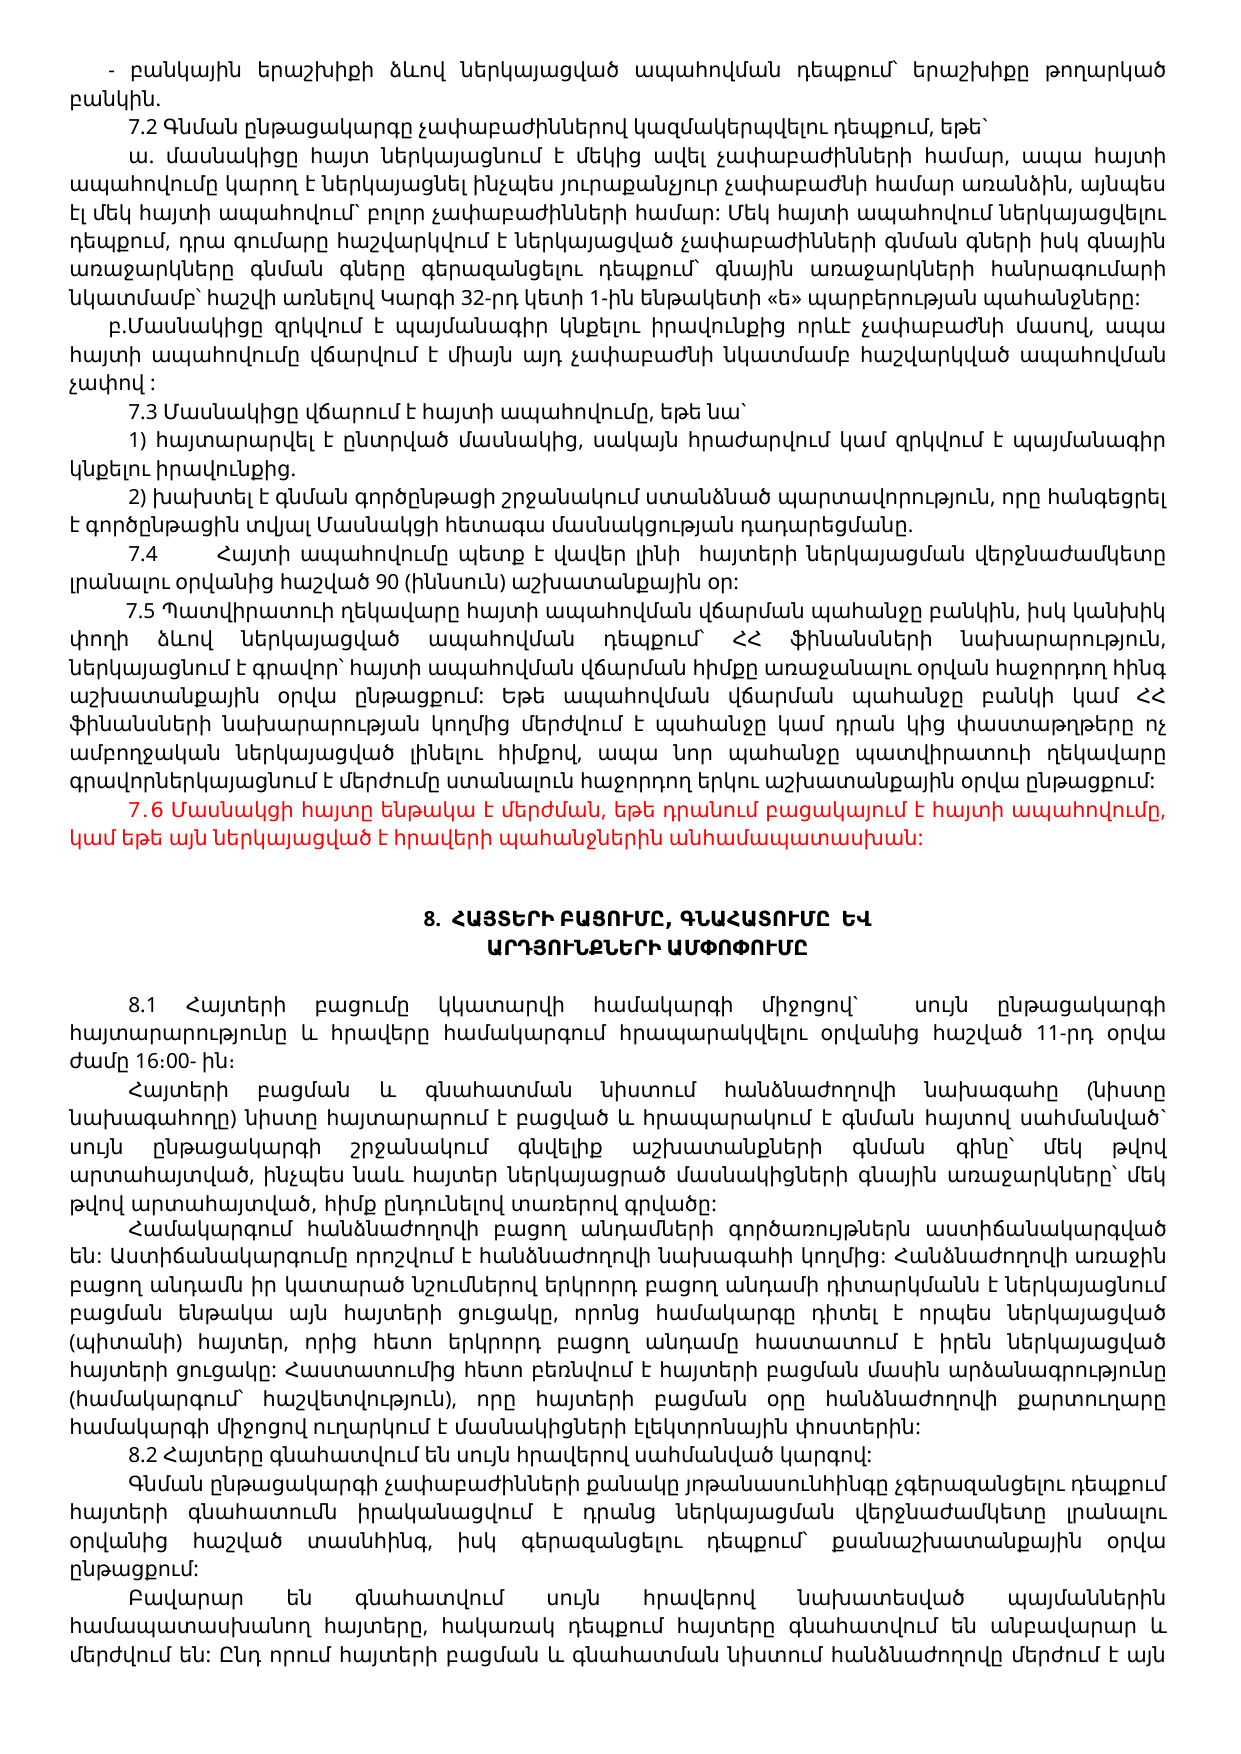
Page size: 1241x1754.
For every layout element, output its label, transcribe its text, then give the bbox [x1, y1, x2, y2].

text ա. մասնակիցը հայտ ներկայացնում է մեկից ավել չափաբաժինների համար, ապա հայտի ապահովումը կարող է ներկայացնել ինչպես յուրաքանչյուր չափաբաժնի համար առանձին, այնպես էլ մեկ հայտի ապահովում` բոլոր չափաբաժինների համար: Մեկ հայտի ապահովում ներկայացվելու դեպքում, դրա գումարը հաշվարկվում է ներկայացված չափաբաժինների գնման գների իսկ գնային առաջարկները գնման գները գերազանցելու դեպքում՝ գնային առաջարկների հանրագումարի նկատմամբ՝ հաշվի առնելով Կարգի 32-րդ կետի 1-ին ենթակետի «ե» պարբերության պահանջները: [69, 141, 1167, 311]
text Գնման ընթացակարգի չափաբաժինների քանակը յոթանասունհինգը չգերազանցելու դեպքում հայտերի գնահատումն իրականացվում է դրանց ներկայացման վերջնաժամկետը լրանալու օրվանից հաշված տասնհինգ, իսկ գերազանցելու դեպքում՝ քսանաշխատանքային օրվա ընթացքում: [69, 1469, 1167, 1583]
text 7.2 Գնման ընթացակարգը չափաբաժիններով կազմակերպվելու դեպքում, եթե` [69, 112, 1167, 141]
text 8.1 Հայտերի բացումը կկատարվի համակարգի միջոցով` սույն ընթացակարգի հայտարարությունը և հրավերը համակարգում հրապարակվելու օրվանից հաշված 11-րդ օրվա ժամը 16։00- ին։ [69, 990, 1167, 1075]
text 7.4 Հայտի ապահովումը պետք է վավեր լինի հայտերի ներկայացման վերջնաժամկետը լրանալու օրվանից հաշված 90 (իննսուն) աշխատանքային օր: [69, 539, 1167, 596]
text Հայտերի բացման և գնահատման նիստում հանձնաժողովի նախագահը (նիստը նախագահողը) նիստը հայտարարում է բացված և հրապարակում է գնման հայտով սահմանված` սույն ընթացակարգի շրջանակում գնվելիք աշխատանքների գնման գինը՝ մեկ թվով արտահայտված, ինչպես նաև հայտեր ներկայացրած մասնակիցների գնային առաջարկները՝ մեկ թվով արտահայտված, հիմք ընդունելով տառերով գրվածը: [69, 1075, 1167, 1217]
text 8.2 Հայտերը գնահատվում են սույն հրավերով սահմանված կարգով: [69, 1441, 1167, 1469]
text ԱՐԴՅՈՒՆՔՆԵՐԻ ԱՄՓՈՓՈՒՄԸ [69, 933, 1167, 961]
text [69, 1583, 1167, 1668]
text - բանկային երաշխիքի ձևով ներկայացված ապահովման դեպքում՝ երաշխիքը թողարկած բանկին. [69, 56, 1167, 112]
text 7․6 Մասնակցի հայտը ենթակա է մերժման, եթե դրանում բացակայում է հայտի ապահովումը, կամ եթե այն ներկայացված է հրավերի պահանջներին անհամապատասխան: [69, 795, 1167, 852]
text 1) հայտարարվել է ընտրված մասնակից, սակայն հրաժարվում կամ զրկվում է պայմանագիր կնքելու իրավունքից. [69, 425, 1167, 482]
text 2) խախտել է գնման գործընթացի շրջանակում ստանձնած պարտավորություն, որը հանգեցրել է գործընթացին տվյալ Մասնակցի հետագա մասնակցության դադարեցմանը. [69, 482, 1167, 539]
text 8. ՀԱՅՏԵՐԻ ԲԱՑՈՒՄԸ, ԳՆԱՀԱՏՈՒՄԸ ԵՎ [69, 904, 1167, 933]
text 7.5 Պատվիրատուի ղեկավարը հայտի ապահովման վճարման պահանջը բանկին, իսկ կանխիկ փողի ձևով ներկայացված ապահովման դեպքում՝ ՀՀ ֆինանսների նախարարություն, ներկայացնում է գրավոր՝ հայտի ապահովման վճարման հիմքը առաջանալու օրվան հաջորդող հինգ աշխատանքային օրվա ընթացքում: Եթե ապահովման վճարման պահանջը բանկի կամ ՀՀ ֆինանսների նախարարության կողմից մերժվում է պահանջը կամ դրան կից փաստաթղթերը ոչ ամբողջական ներկայացված լինելու հիմքով, ապա նոր պահանջը պատվիրատուի ղեկավարը գրավորներկայացնում է մերժումը ստանալուն հաջորդող երկու աշխատանքային օրվա ընթացքում: [69, 596, 1167, 795]
text 7.3 Մասնակիցը վճարում է հայտի ապահովումը, եթե նա` [69, 397, 1167, 425]
text Համակարգում հանձնաժողովի բացող անդամների գործառույթներն աստիճանակարգված են: Աստիճանակարգումը որոշվում է հանձնաժողովի նախագահի կողմից: Հանձնաժողովի առաջին բացող անդամն իր կատարած նշումներով երկրորդ բացող անդամի դիտարկմանն է ներկայացնում բացման ենթակա այն հայտերի ցուցակը, որոնց համակարգը դիտել է որպես ներկայացված (պիտանի) հայտեր, որից հետո երկրորդ բացող անդամը հաստատում է իրեն ներկայացված հայտերի ցուցակը: Հաստատումից հետո բեռնվում է հայտերի բացման մասին արձանագրությունը (համակարգում՝ հաշվետվություն), որը հայտերի բացման օրը հանձնաժողովի քարտուղարը համակարգի միջոցով ուղարկում է մասնակիցների էլեկտրոնային փոստերին: [69, 1217, 1167, 1441]
text բ.Մասնակիցը զրկվում է պայմանագիր կնքելու իրավունքից որևէ չափաբաժնի մասով, ապա հայտի ապահովումը վճարվում է միայն այդ չափաբաժնի նկատմամբ հաշվարկված ապահովման չափով : [69, 311, 1167, 397]
